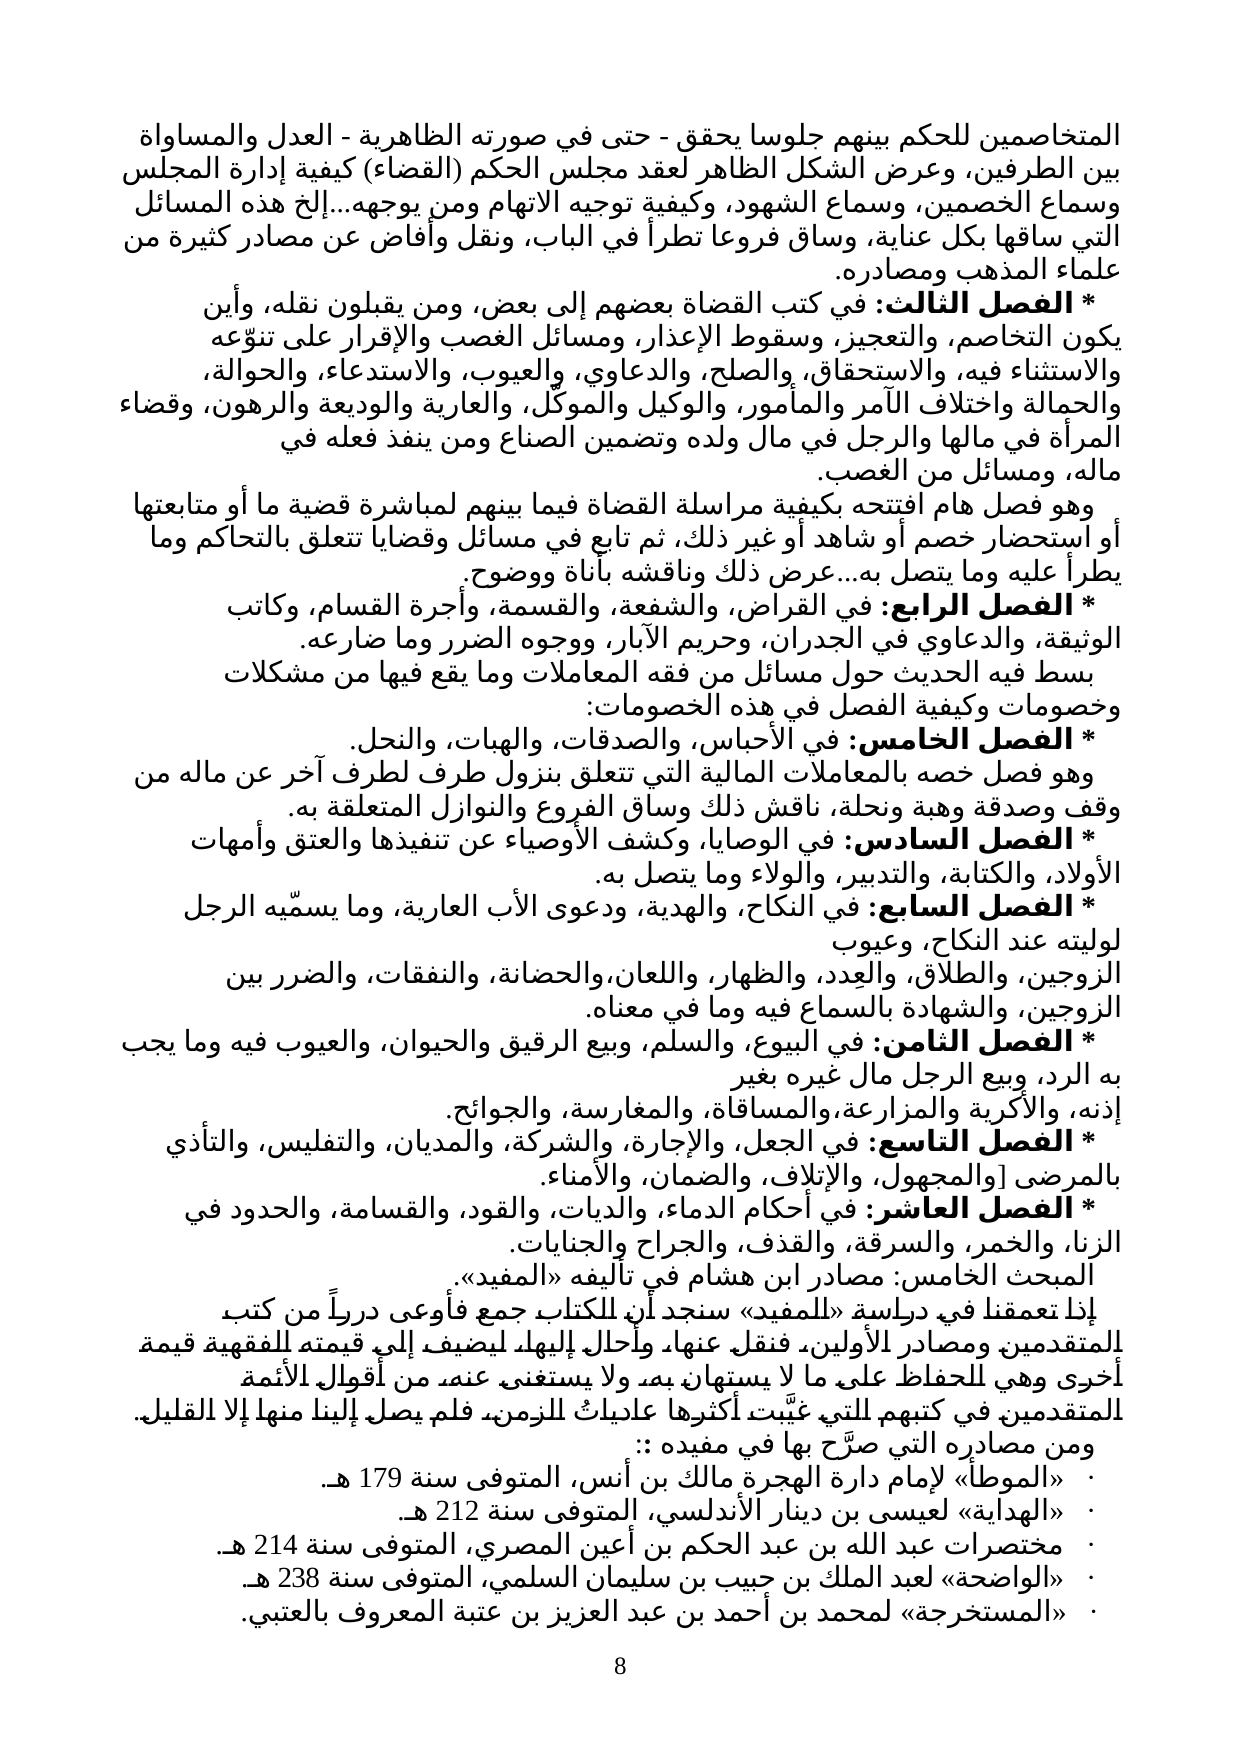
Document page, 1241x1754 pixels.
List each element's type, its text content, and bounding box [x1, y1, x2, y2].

text · «المستخرجة» لمحمد بن أحمد بن عبد العزيز بن عتبة المعروف بالعتبي. [118, 1594, 1098, 1627]
text * الفصل العاشر: في أحكام الدماء، والديات، والقود، والقسامة، والحدود في الزنا، والخمر، والسرقة، والقذف، والجراح والجنايات. [118, 1191, 1122, 1258]
text · «الهداية» لعيسى بن دينار الأندلسي، المتوفى سنة 212 هـ. [118, 1493, 1122, 1527]
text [118, 118, 1122, 286]
text * الفصل التاسع: في الجعل، والإجارة، والشركة، والمديان، والتفليس، والتأذي بالمرضى [والمجهول، والإتلاف، والضمان، والأمناء. [118, 1124, 1122, 1191]
text وهو فصل خصه بالمعاملات المالية التي تتعلق بنزول طرف لطرف آخر عن ماله من وقف وصدقة وهبة ونحلة، ناقش ذلك وساق الفروع والنوازل المتعلقة به. [118, 755, 1122, 822]
text · مختصرات عبد الله بن عبد الحكم بن أعين المصري، المتوفى سنة 214 هـ. [118, 1527, 1122, 1560]
text * الفصل السابع: في النكاح، والهدية، ودعوى الأب العارية، وما يسمّيه الرجل لوليته عند النكاح، وعيوب الزوجين، والطلاق، والعِدد، والظهار، واللعان،والحضانة، والنفقات، والضرر بين الزوجين، والشهادة بالسماع فيه وما في معناه. [118, 889, 1122, 1024]
text * الفصل الرابع: في القراض، والشفعة، والقسمة، وأجرة القسام، وكاتب الوثيقة، والدعاوي في الجدران، وحريم الآبار، ووجوه الضرر وما ضارعه. [118, 588, 1122, 655]
text · «الواضحة» لعبد الملك بن حبيب بن سليمان السلمي، المتوفى سنة 238 هـ. [118, 1560, 1122, 1594]
text · «الموطأ» لإمام دارة الهجرة مالك بن أنس، المتوفى سنة 179 هـ. [118, 1460, 1122, 1493]
text المبحث الخامس: مصادر ابن هشام في تأليفه «المفيد». [118, 1258, 1122, 1292]
text * الفصل السادس: في الوصايا، وكشف الأوصياء عن تنفيذها والعتق وأمهات الأولاد، والكتابة، والتدبير، والولاء وما يتصل به. [118, 822, 1122, 889]
text * الفصل الثالث: في كتب القضاة بعضهم إلى بعض، ومن يقبلون نقله، وأين يكون التخاصم، والتعجيز، وسقوط الإعذار، ومسائل الغصب والإقرار على تنوّعه والاستثناء فيه، والاستحقاق، والصلح، والدعاوي، والعيوب، والاستدعاء، والحوالة، والحمالة واختلاف الآمر والمأمور، والوكيل والموكّل، والعارية والوديعة والرهون، وقضاء المرأة في مالها والرجل في مال ولده وتضمين الصناع ومن ينفذ فعله في ماله، ومسائل من الغصب. [118, 286, 1122, 487]
text * الفصل الخامس: في الأحباس، والصدقات، والهبات، والنحل. [118, 722, 1122, 755]
text * الفصل الثامن: في البيوع، والسلم، وبيع الرقيق والحيوان، والعيوب فيه وما يجب به الرد، وبيع الرجل مال غيره بغير إذنه، والأكرية والمزارعة،والمساقاة، والمغارسة، والجوائح. [118, 1024, 1122, 1124]
text ومن مصادره التي صرَّح بها في مفيده :: [118, 1426, 1122, 1460]
text وهو فصل هام افتتحه بكيفية مراسلة القضاة فيما بينهم لمباشرة قضية ما أو متابعتها أو استحضار خصم أو شاهد أو غير ذلك، ثم تابع في مسائل وقضايا تتعلق بالتحاكم وما يطرأ عليه وما يتصل به...عرض ذلك وناقشه بأناة ووضوح. [118, 487, 1122, 588]
text إذا تعمقنا في دراسة «المفيد» سنجد أن الكتاب جمع فأوعى درراً من كتب المتقدمين ومصادر الأولين، فنقل عنها، وأحال إليها، ليضيف إلى قيمته الفقهية قيمة أخرى وهي الحفاظ على ما لا يستهان به، ولا يستغنى عنه، من أقوال الأئمة المتقدمين في كتبهم التي غيَّبت أكثرها عادياتُ الزمن، فلم يصل إلينا منها إلا القليل. [118, 1292, 1122, 1426]
text بسط فيه الحديث حول مسائل من فقه المعاملات وما يقع فيها من مشكلات وخصومات وكيفية الفصل في هذه الخصومات: [118, 655, 1122, 722]
